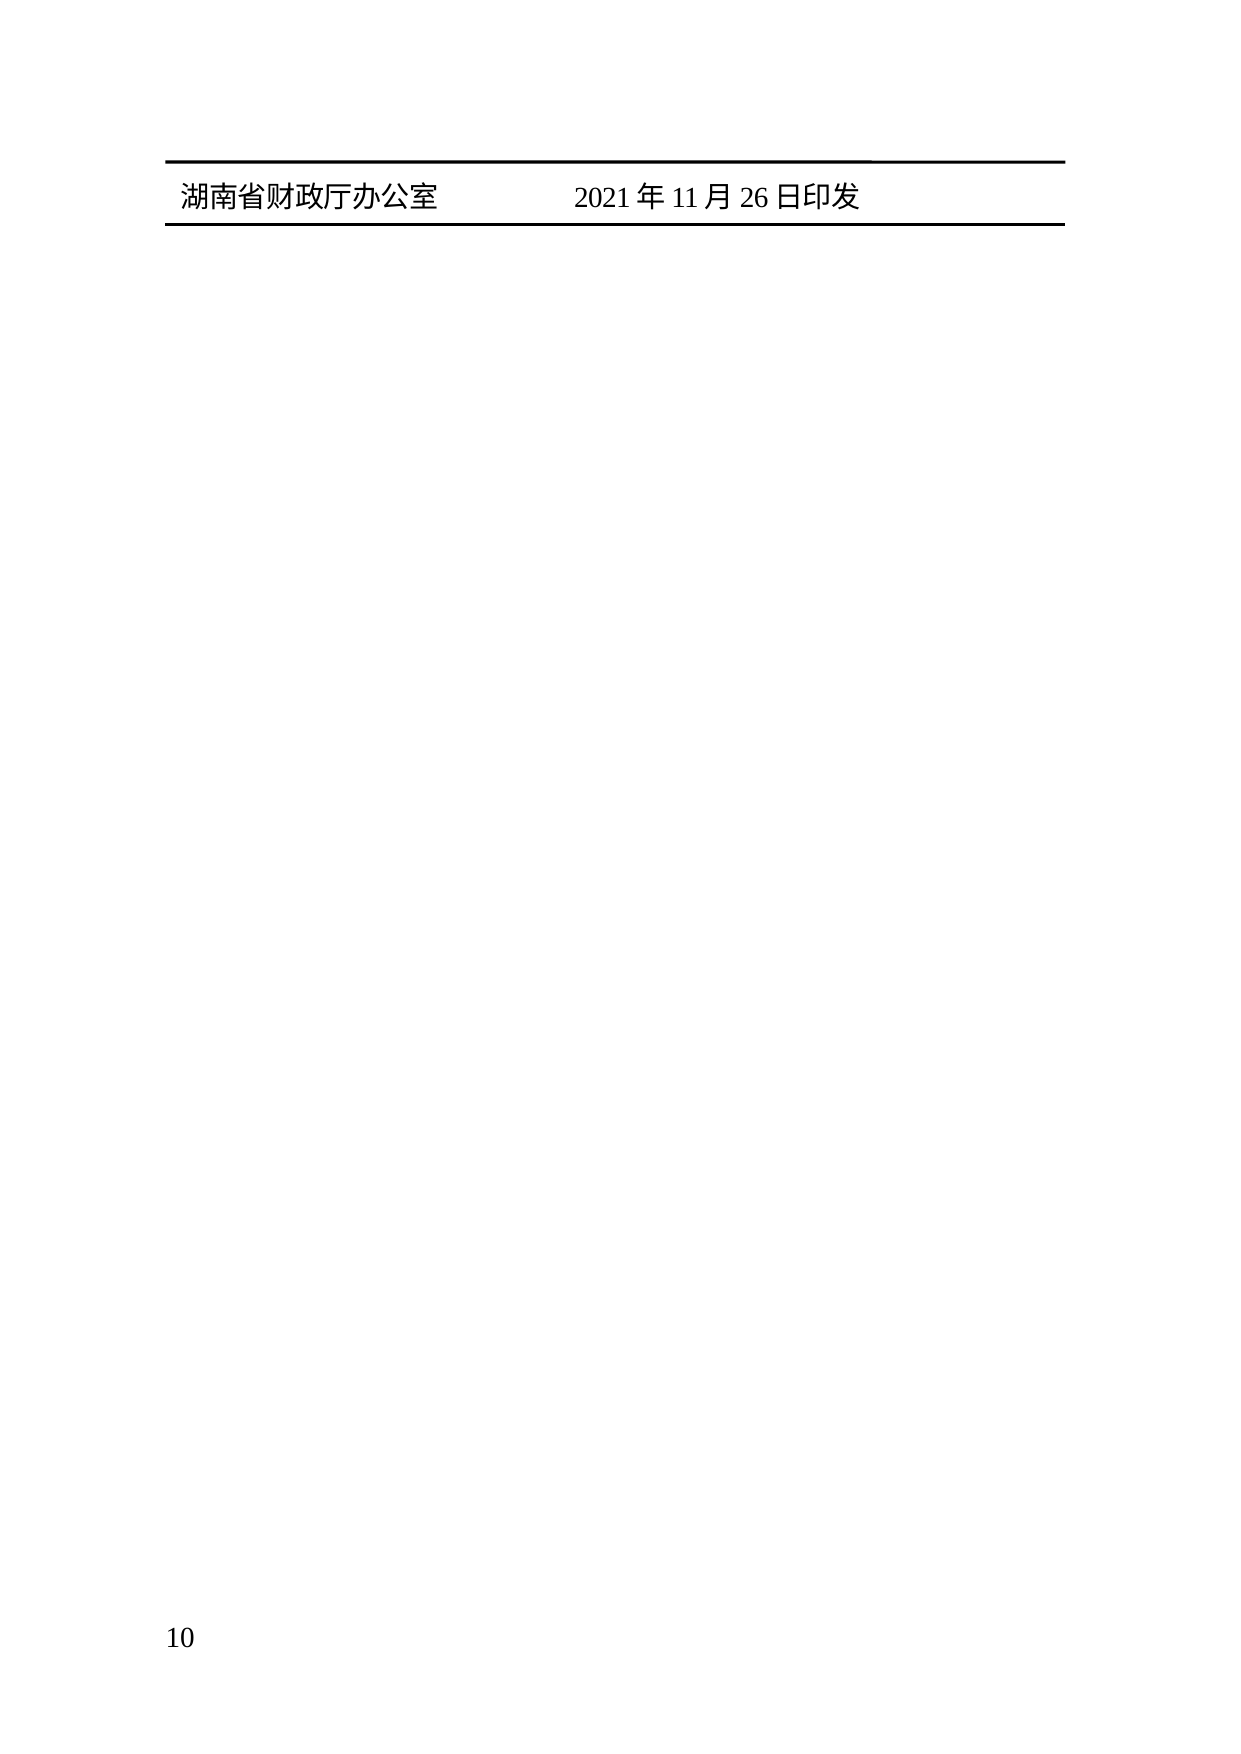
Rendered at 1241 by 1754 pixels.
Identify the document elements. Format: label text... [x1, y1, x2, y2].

text 湖南省财政厅办公室 2021年11月26日印发 [165, 162, 1075, 227]
